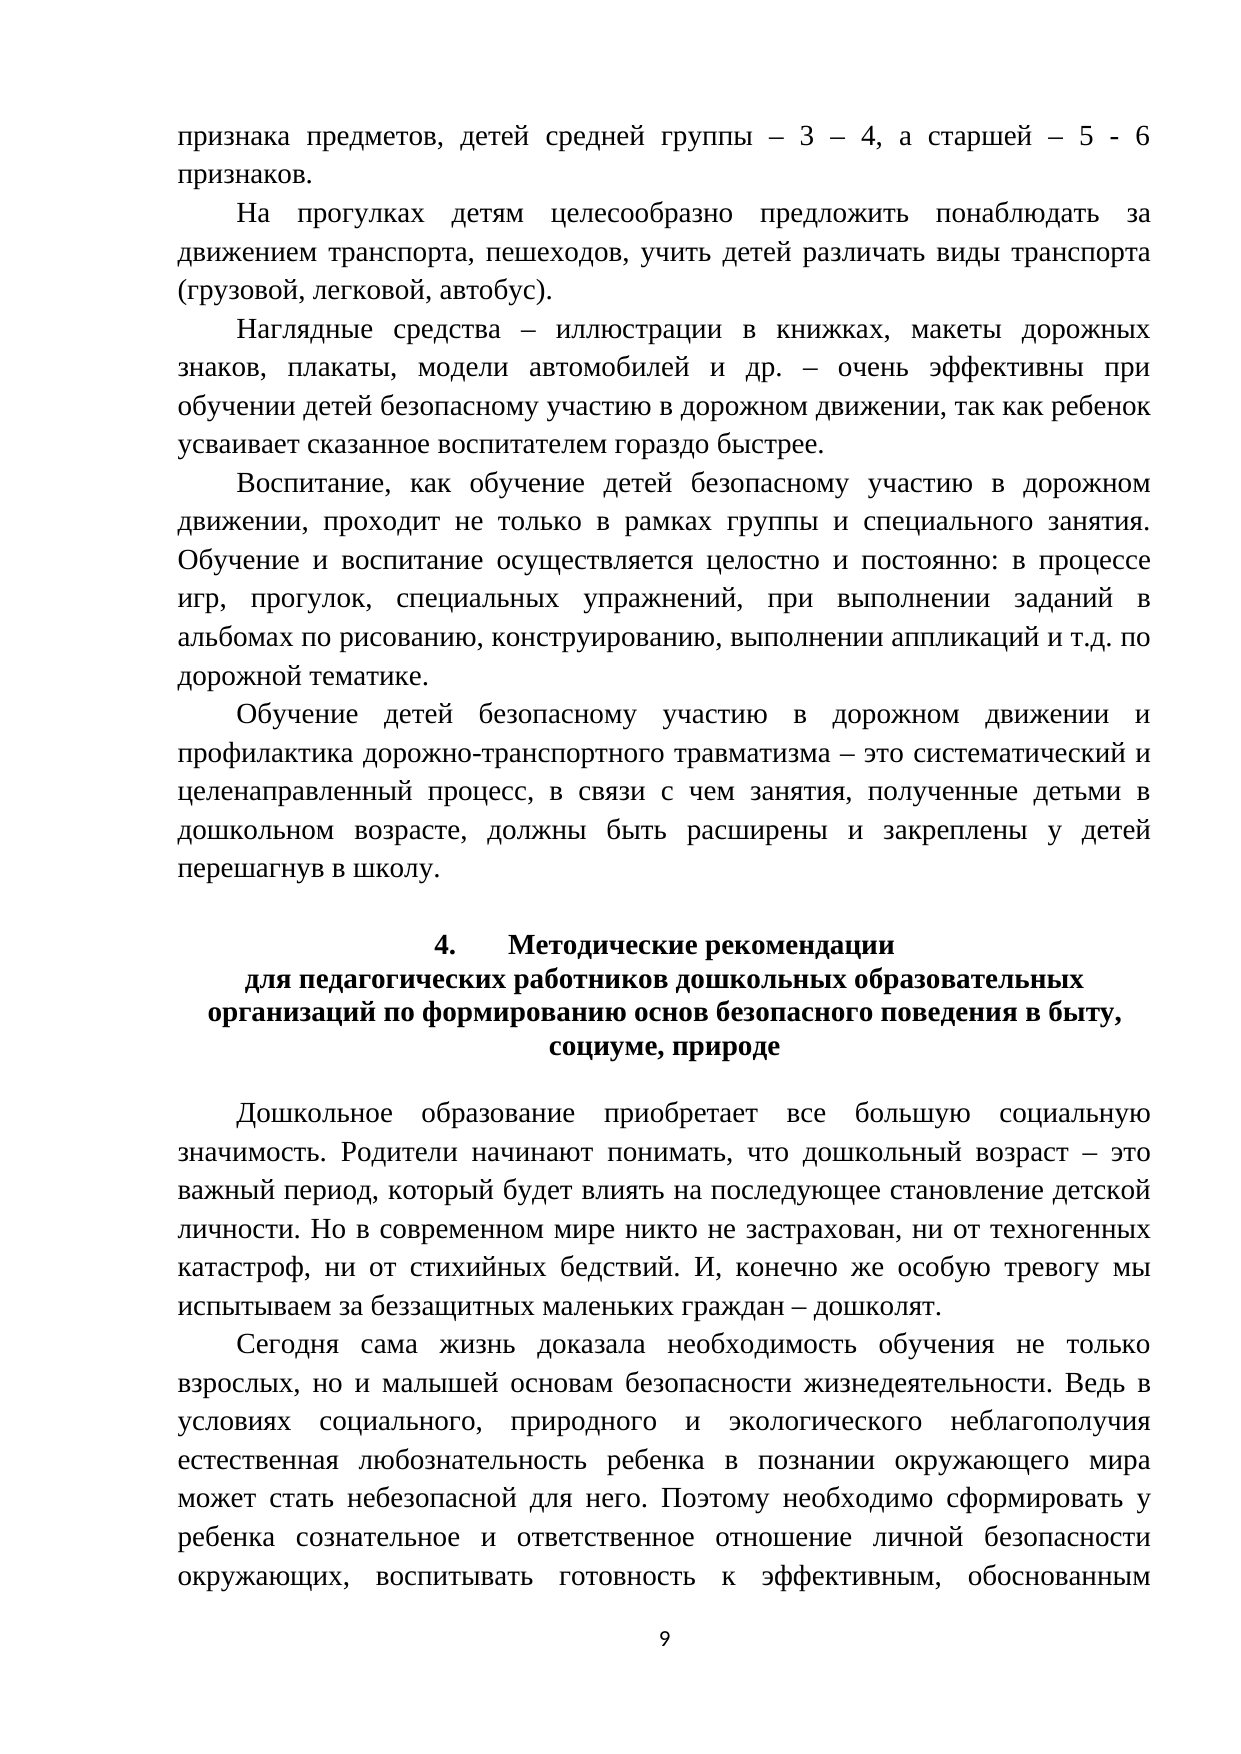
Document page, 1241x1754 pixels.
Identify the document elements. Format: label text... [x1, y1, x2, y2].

text На прогулках детям целесообразно предложить понаблюдать за движением транспорта, пешеходов, учить детей различать виды транспорта (грузовой, легковой, автобус). [177, 195, 1152, 306]
list Методические рекомендации [177, 927, 1152, 961]
text Обучение детей безопасному участию в дорожном движении и профилактика дорожно-транспортного травматизма – это систематический и целенаправленный процесс, в связи с чем занятия, полученные детьми в дошкольном возрасте, должны быть расширены и закреплены у детей перешагнув в школу. [177, 696, 1152, 884]
text Воспитание, как обучение детей безопасному участию в дорожном движении, проходит не только в рамках группы и специального занятия. Обучение и воспитание осуществляется целостно и постоянно: в процессе игр, прогулок, специальных упражнений, при выполнении заданий в альбомах по рисованию, конструированию, выполнении аппликаций и т.д. по дорожной тематике. [177, 465, 1152, 691]
text Дошкольное образование приобретает все большую социальную значимость. Родители начинают понимать, что дошкольный возраст – это важный период, который будет влиять на последующее становление детской личности. Но в современном мире никто не застрахован, ни от техногенных катастроф, ни от стихийных бедствий. И, конечно же особую тревогу мы испытываем за беззащитных маленьких граждан – дошколят. [177, 1095, 1152, 1321]
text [177, 1326, 1152, 1591]
text для педагогических работников дошкольных образовательных организаций по формированию основ безопасного поведения в быту, социуме, природе [177, 961, 1152, 1062]
text Наглядные средства – иллюстрации в книжках, макеты дорожных знаков, плакаты, модели автомобилей и др. – очень эффективны при обучении детей безопасному участию в дорожном движении, так как ребенок усваивает сказанное воспитателем гораздо быстрее. [177, 311, 1152, 460]
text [177, 118, 1152, 190]
